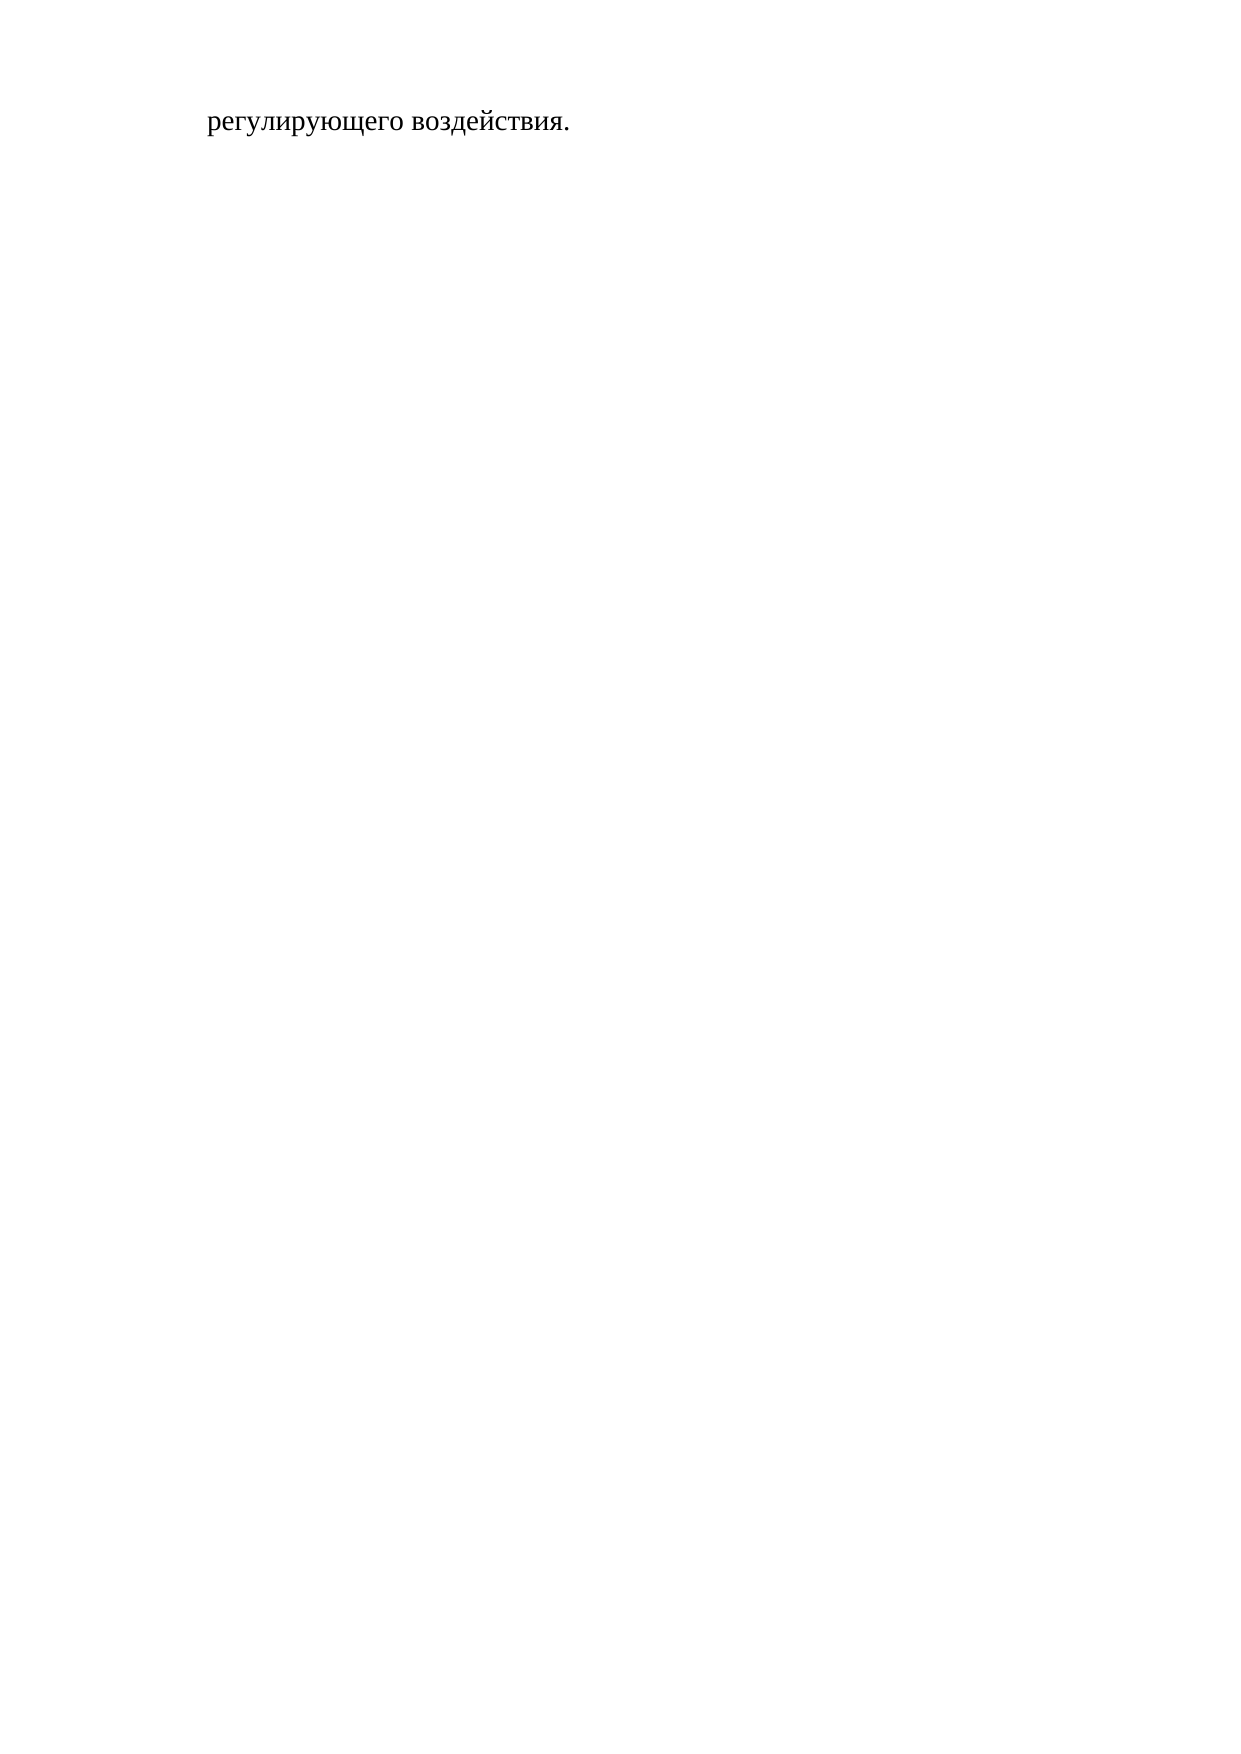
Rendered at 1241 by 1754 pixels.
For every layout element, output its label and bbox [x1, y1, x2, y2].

text [207, 103, 1152, 137]
